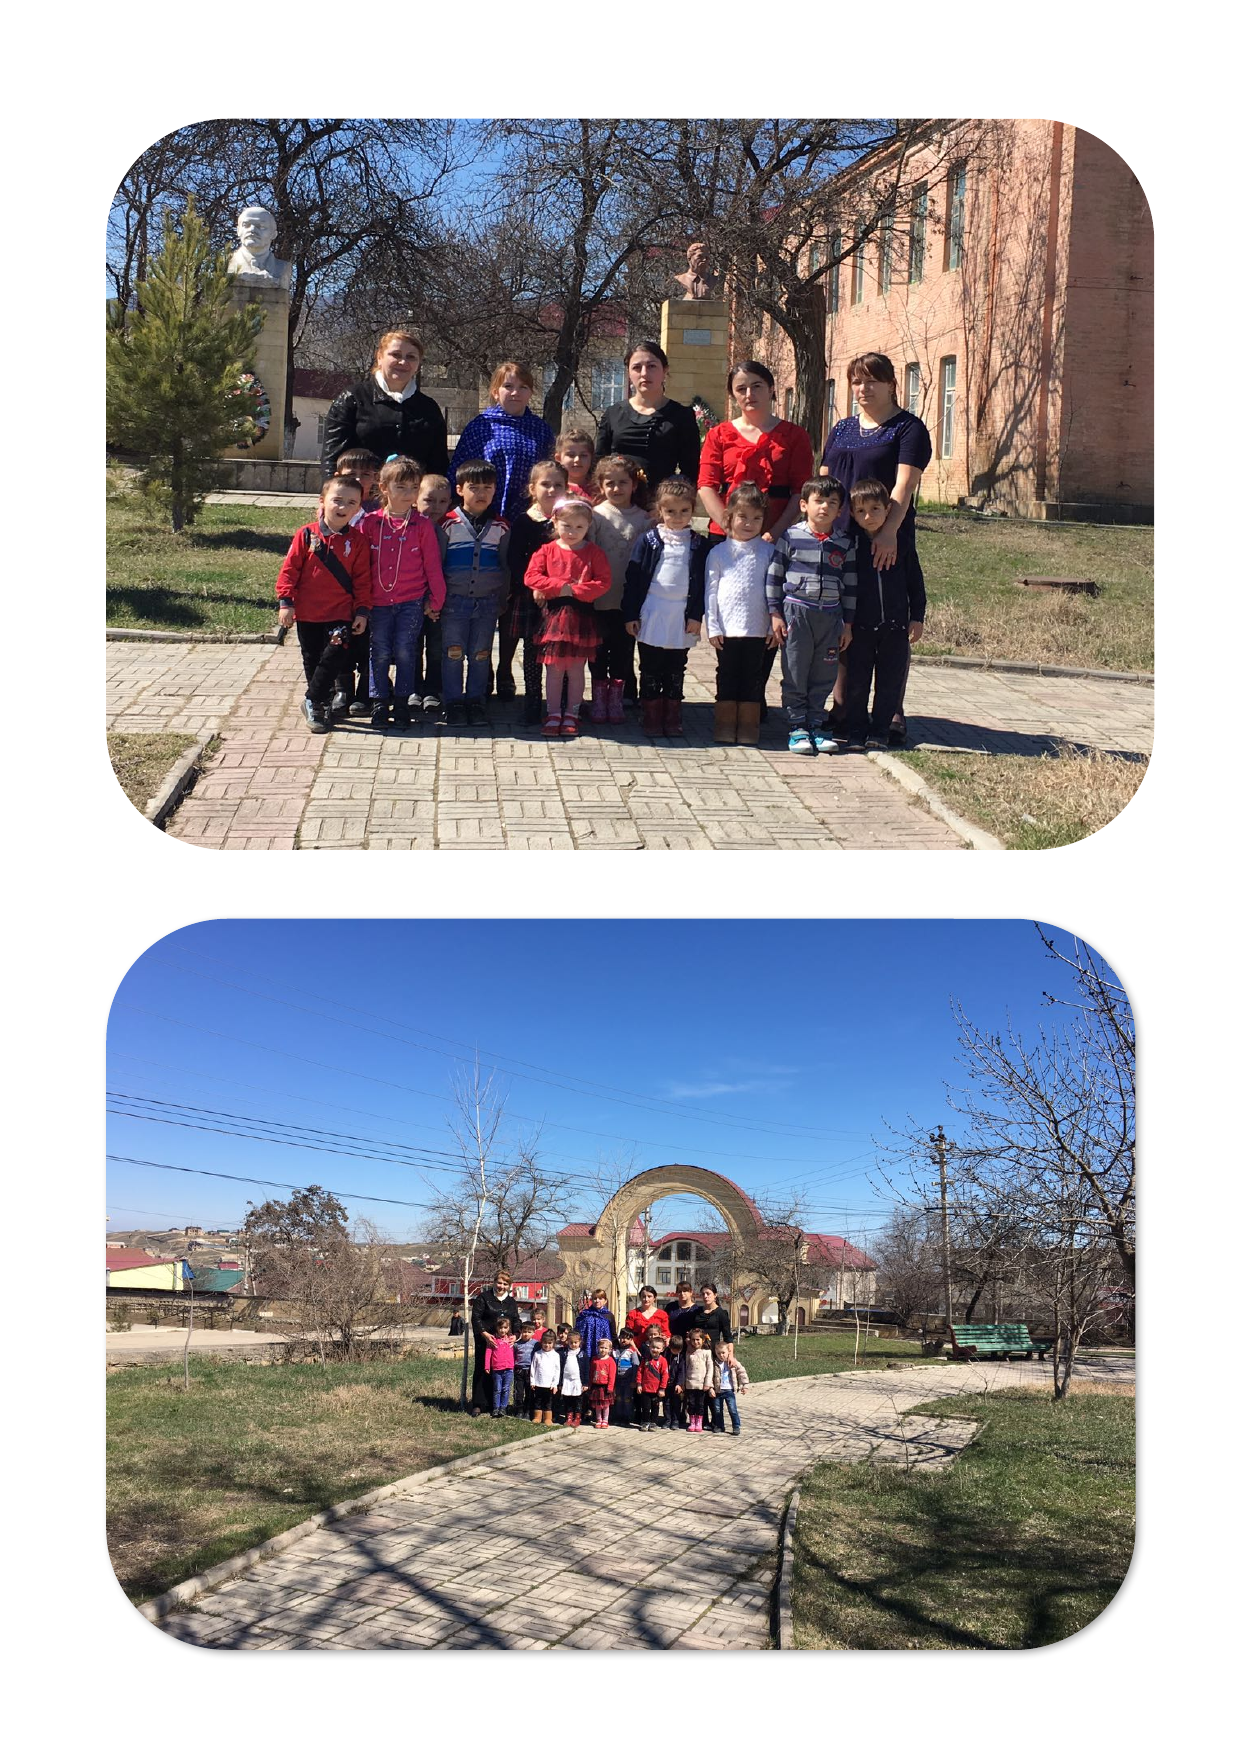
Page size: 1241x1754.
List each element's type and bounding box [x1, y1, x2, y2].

picture [106, 918, 1136, 1650]
picture [106, 118, 1155, 850]
